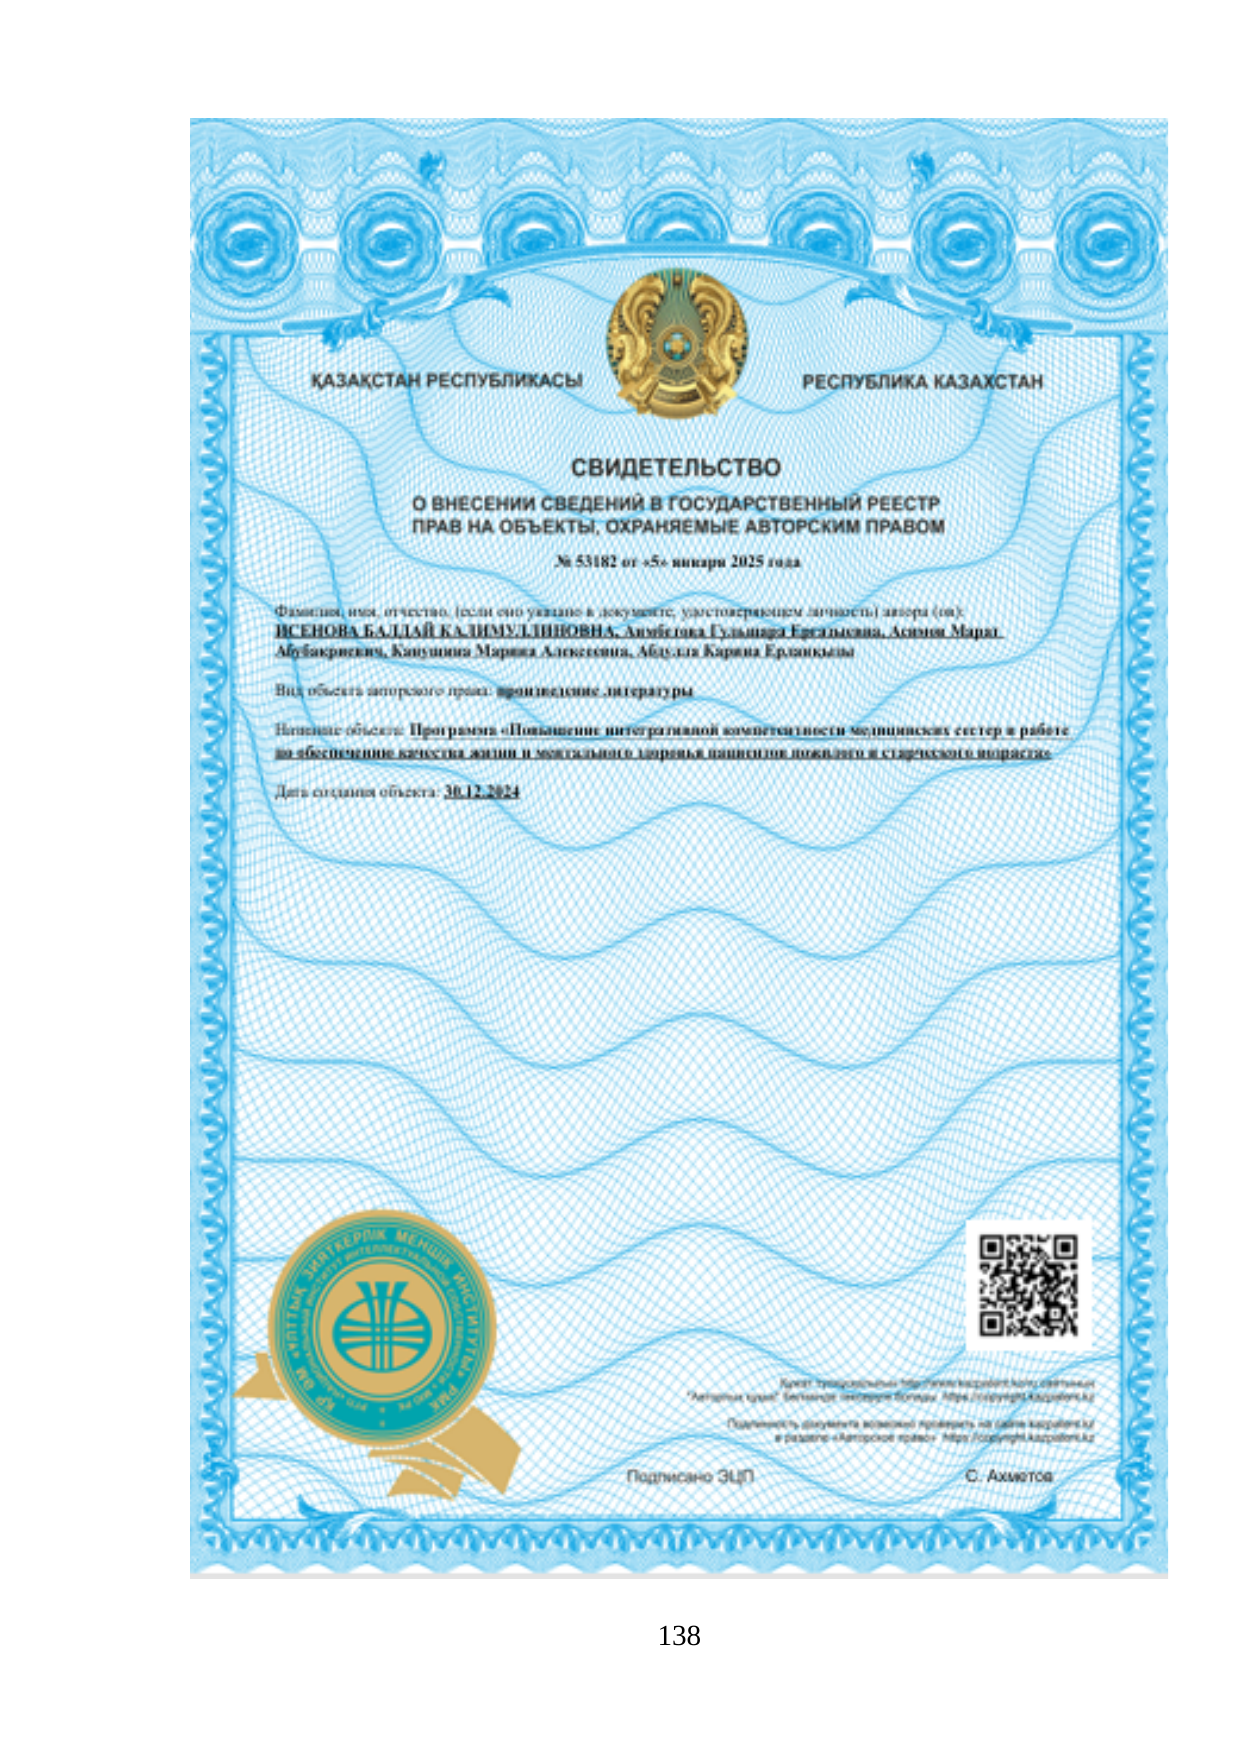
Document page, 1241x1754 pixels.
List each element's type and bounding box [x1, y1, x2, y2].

picture [190, 118, 1169, 1579]
